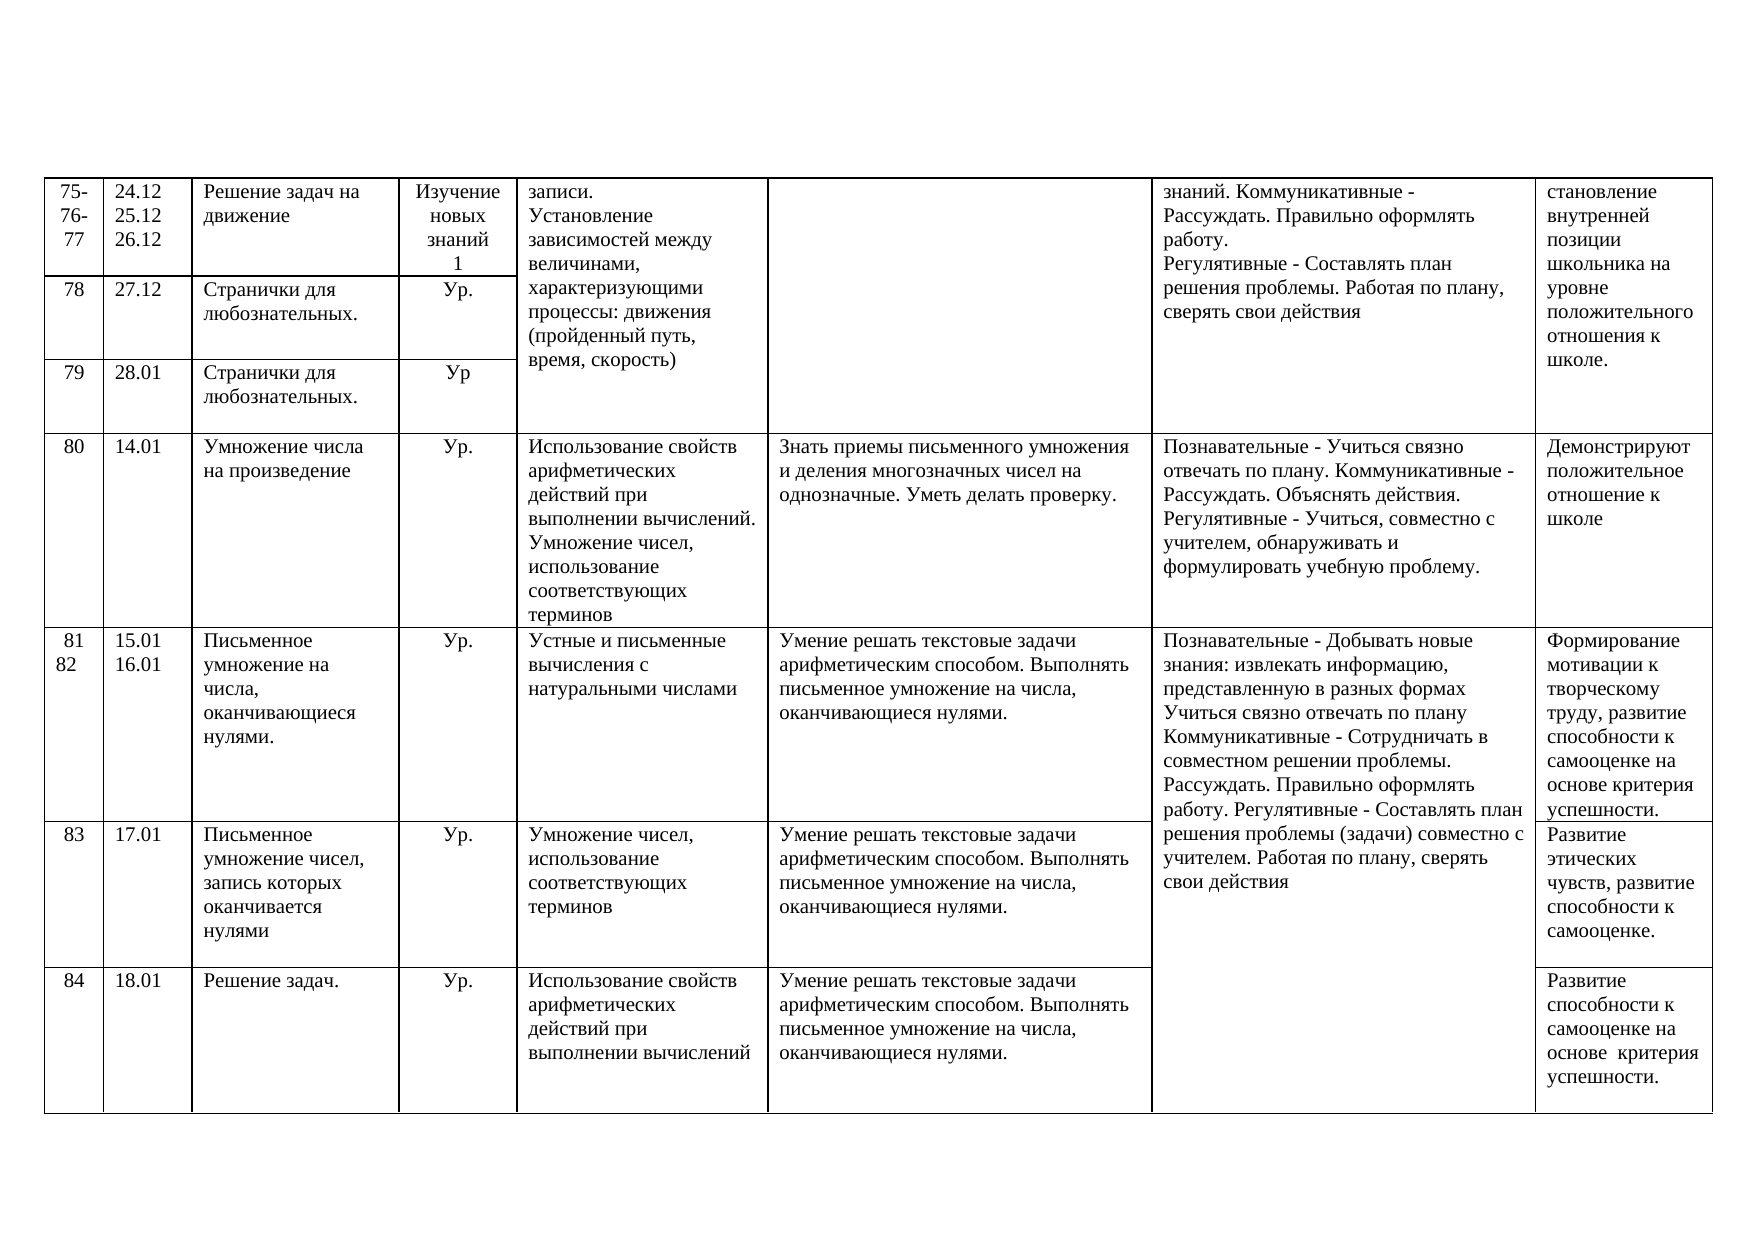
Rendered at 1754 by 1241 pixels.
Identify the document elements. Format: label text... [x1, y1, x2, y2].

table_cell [1153, 179, 1535, 432]
table_cell Письменное умножение чисел, запись которых оканчивается нулями [193, 822, 398, 966]
table_cell Развитие способности к самооценке на основе критерия успешности. [1536, 968, 1712, 1112]
table_cell Ур. [400, 822, 516, 966]
table_cell Умножение числа на произведение [193, 434, 398, 626]
table_cell 83 [45, 822, 103, 966]
table_cell Странички для любознательных. [193, 277, 398, 359]
table_cell Формирование мотивации к творческому труду, развитие способности к самооценке на основе критерия успешности. [1536, 628, 1712, 821]
table_cell Умение решать текстовые задачи арифметическим способом. Выполнять письменное умножение на числа, оканчивающиеся нулями. [769, 822, 1151, 966]
table_cell Решение задач. [193, 968, 398, 1112]
table_cell Решение задач на движение [193, 179, 398, 275]
table_cell Умение решать текстовые задачи арифметическим способом. Выполнять письменное умножение на числа, оканчивающиеся нулями. [769, 968, 1151, 1112]
table_cell 17.01 [104, 822, 191, 966]
table_cell 24.12 25.12 26.12 [104, 179, 191, 275]
table_cell 78 [45, 277, 103, 359]
table_cell 14.01 [104, 434, 191, 626]
table_cell 18.01 [104, 968, 191, 1112]
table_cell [1536, 179, 1712, 432]
table_cell Ур. [400, 628, 516, 821]
table_cell 81 82 [45, 628, 103, 821]
table_cell Умножение чисел, использование соответствующих терминов [518, 822, 767, 966]
table_cell Развитие этических чувств, развитие способности к самооценке. [1536, 822, 1712, 966]
table_cell 75-76-77 [45, 179, 103, 275]
table_cell Использование свойств арифметических действий при выполнении вычислений [518, 968, 767, 1112]
table_cell Познавательные - Добывать новые знания: извлекать информацию, представленную в разных формах Учиться связно отвечать по плану Коммуникативные - Сотрудничать в совместном решении проблемы. Рассуждать. Правильно оформлять работу. Регулятивные - Составлять план решения проблемы (задачи) совместно с учителем. Работая по плану, сверять свои действия [1153, 628, 1535, 1112]
table_cell Странички для любознательных. [193, 360, 398, 432]
table_cell Письменное умножение на числа, оканчивающиеся нулями. [193, 628, 398, 821]
table_cell 15.01 16.01 [104, 628, 191, 821]
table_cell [400, 179, 516, 275]
table_cell Познавательные - Учиться связно отвечать по плану. Коммуникативные - Рассуждать. Объяснять действия. Регулятивные - Учиться, совместно с учителем, обнаруживать и формулировать учебную проблему. [1153, 434, 1535, 626]
table_cell Ур [400, 360, 516, 432]
table_cell Знать приемы письменного умножения и деления многозначных чисел на однозначные. Уметь делать проверку. [769, 434, 1151, 626]
table_cell Демонстрируют положительное отношение к школе [1536, 434, 1712, 626]
table_cell Использование свойств арифметических действий при выполнении вычислений. Умножение чисел, использование соответствующих терминов [518, 434, 767, 626]
table_cell 80 [45, 434, 103, 626]
table_cell 84 [45, 968, 103, 1112]
table_cell 79 [45, 360, 103, 432]
table_cell Ур. [400, 968, 516, 1112]
table_cell Ур. [400, 434, 516, 626]
table_cell 28.01 [104, 360, 191, 432]
table_cell 27.12 [104, 277, 191, 359]
table_cell Ур. [400, 277, 516, 359]
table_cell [769, 179, 1151, 432]
table_cell Устные и письменные вычисления с натуральными числами [518, 628, 767, 821]
table_cell Умение решать текстовые задачи арифметическим способом. Выполнять письменное умножение на числа, оканчивающиеся нулями. [769, 628, 1151, 821]
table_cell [518, 179, 767, 432]
